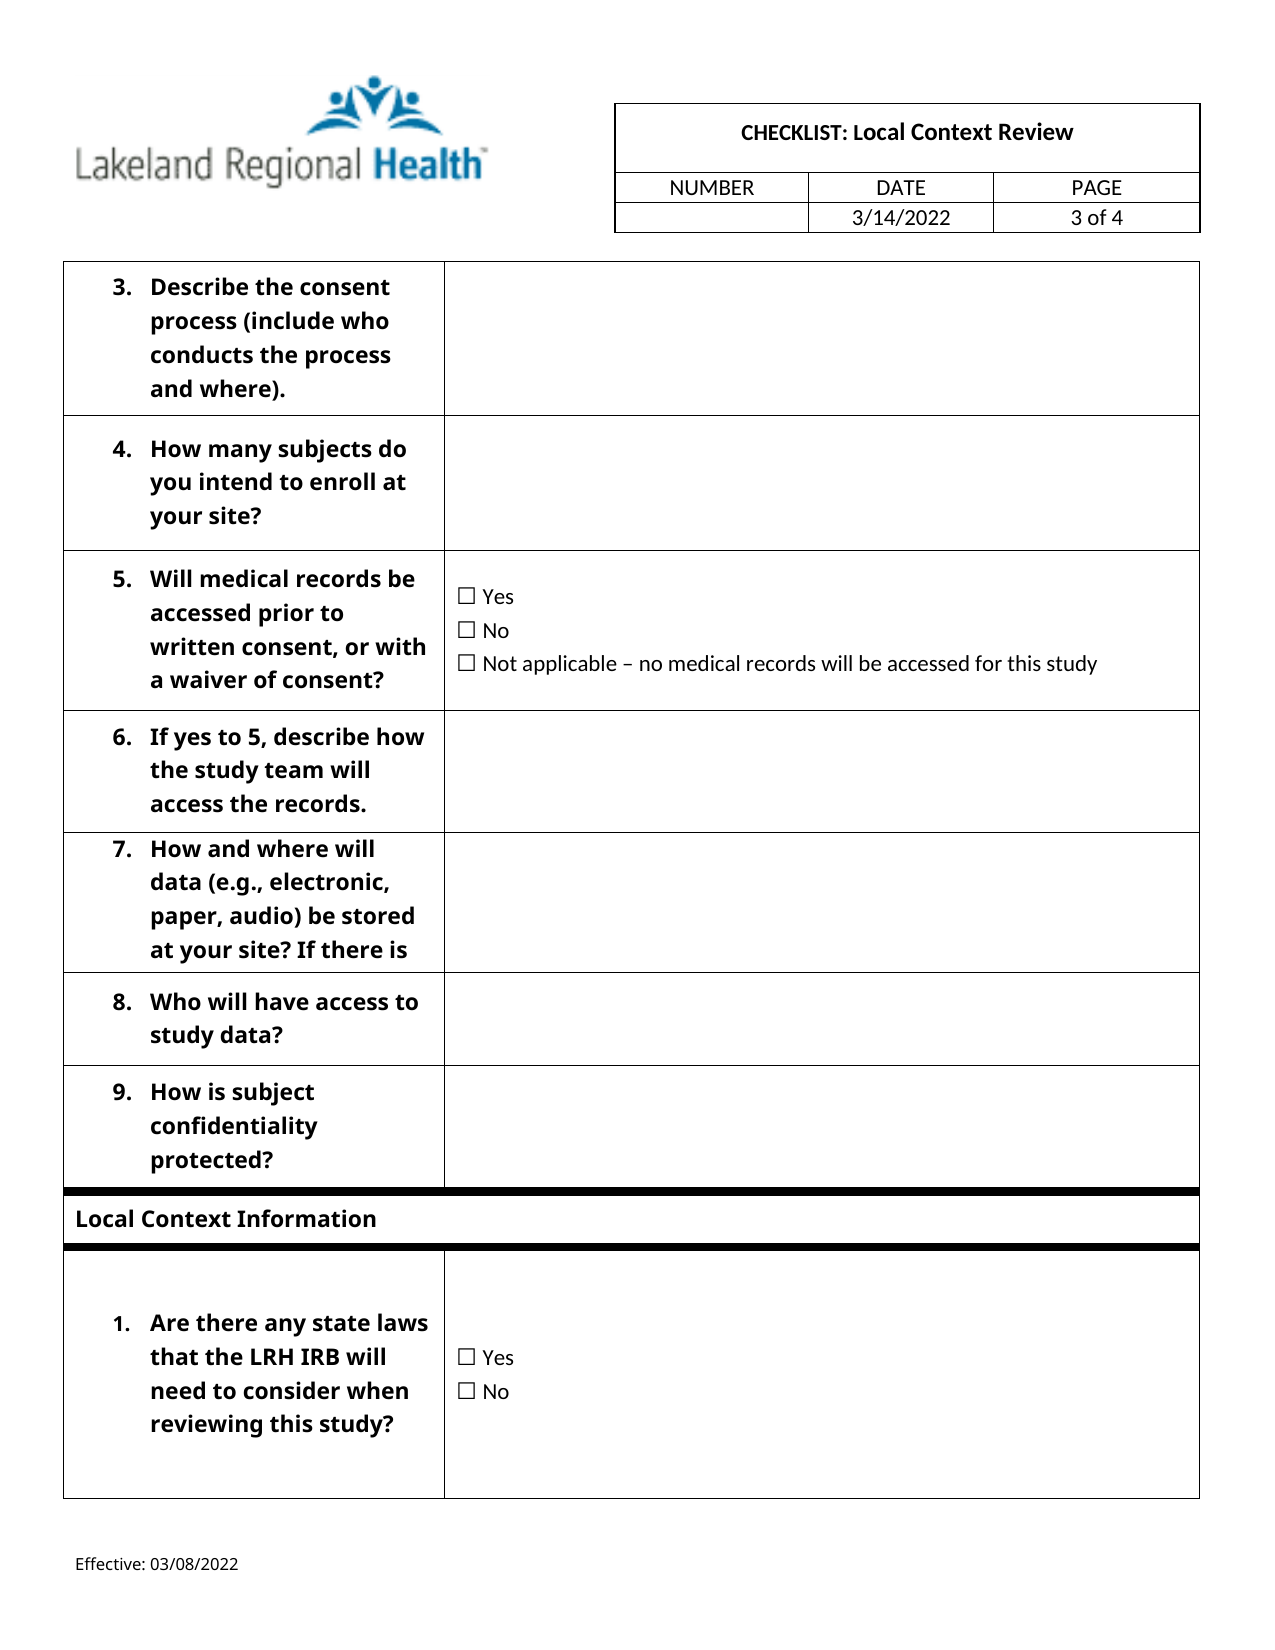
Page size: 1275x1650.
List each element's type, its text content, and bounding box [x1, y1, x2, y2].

picture [75, 75, 490, 191]
table_cell Yes No Not applicable – no medical records will be accessed for this study [445, 551, 1199, 709]
table_cell Are there any state laws that the LRH IRB will need to consider when reviewing this study? [64, 1251, 444, 1498]
table_cell [445, 973, 1199, 1065]
table_cell [445, 833, 1199, 972]
table_cell [445, 1066, 1199, 1187]
table_cell [445, 416, 1199, 550]
table_cell Yes No [445, 1251, 1199, 1498]
table_cell How many subjects do you intend to enroll at your site? [64, 416, 444, 550]
table_cell [445, 262, 1199, 415]
table_cell If yes to 5, describe how the study team will access the records. [64, 711, 444, 832]
table_cell How and where will data (e.g., electronic, paper, audio) be stored at your site? If there is no storage of data locally, describe data storage plan of the study. [64, 833, 444, 972]
table_cell How is subject confidentiality protected? [64, 1066, 444, 1187]
table_cell [445, 711, 1199, 832]
table_cell Who will have access to study data? [64, 973, 444, 1065]
table_cell Local Context Information [64, 1196, 1199, 1243]
table_cell Describe the consent process (include who conducts the process and where). [64, 262, 444, 415]
table_cell Will medical records be accessed prior to written consent, or with a waiver of consent? [64, 551, 444, 709]
table_cell [64, 1244, 1199, 1250]
table_cell [64, 1188, 1199, 1195]
